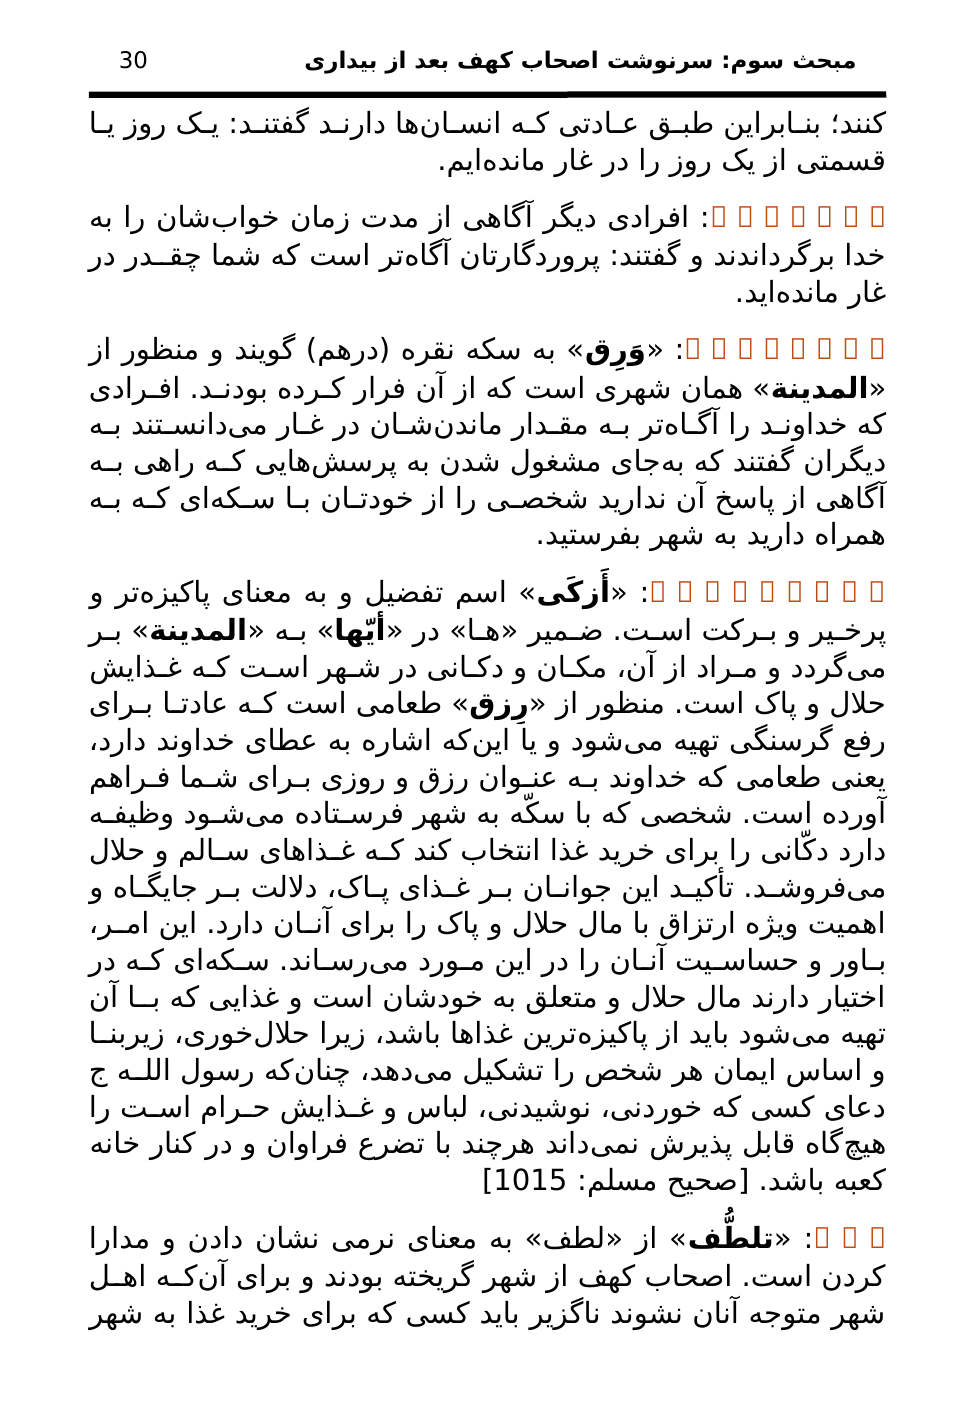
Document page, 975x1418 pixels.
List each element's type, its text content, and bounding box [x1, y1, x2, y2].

text        : «وَرِق» به سکه نقره (درهم) گویند و منظور از «المدینة» همان شهری است که از آن فرار کرده بودند. افرادی که خداوند را آگاه‌تر به مقدار ماندن‌شان در غار می‌دانستند به دیگران گفتند که به‌جای مشغول شدن به پرسش‌هایی که راهی به آگاهی از پاسخ آن ندارید شخصی را از خودتان با سکه‌ای که به همراه دارید به شهر بفرستید. [89, 515, 886, 552]
text       : افرادی دیگر آگاهی از مدت زمان خواب‌شان را به خدا برگرداندند و گفتند: پروردگارتان آگاه‌تر است که شما چقدر در غار مانده‌اید. [89, 196, 886, 239]
text         : «أَزکَی» اسم تفضیل و به معنای پاکیزه‌تر و پرخیر و برکت است. ضمیر «ها» در «أیّها» به «المدینة» بر می‌گردد و مراد از آن، مکان و دکانی در شهر است که غذایش حلال و پاک است. منظور از «رِزق» طعامی است که عادتا برای رفع گرسنگی تهیه می‌شود و یا این‌که اشاره به عطای خداوند دارد، یعنی طعامی که خداوند به عنوان رزق و روزی برای شما فراهم آورده است. شخصی که با سکّه به شهر فرستاده می‌شود وظیفه دارد دکّانی را برای خرید غذا انتخاب کند که غذاهای سالم و حلال می‌فروشد. تأکید این جوانان بر غذای پاک، دلالت بر جایگاه و اهمیت ویژه ارتزاق با مال حلال و پاک را برای آنان دارد. این امر، باور و حساسیت آنان را در این مورد می‌رساند. سکه‌ای که در اختیار دارند مال حلال و متعلق به خودشان است و غذایی که با آن تهیه می‌شود باید از پاکیزه‌ترین غذاها باشد، زیرا حلال‌خوری، زیربنا و اساس ایمان هر شخص را تشکیل می‌دهد، چنان‌که رسول الله ج دعای کسی که خوردنی، نوشیدنی، لباس و غذایش حرام است را هیچ‌گاه قابل پذیرش نمی‌داند هرچند با تضرع فراوان و در کنار خانه کعبه باشد. [صحیح مسلم: 1015] [89, 571, 886, 650]
text        : «وَرِق» به سکه نقره (درهم) گویند و منظور از «المدینة» همان شهری است که از آن فرار کرده بودند. افرادی که خداوند را آگاه‌تر به مقدار ماندن‌شان در غار می‌دانستند به دیگران گفتند که به‌جای مشغول شدن به پرسش‌هایی که راهی به آگاهی از پاسخ آن ندارید شخصی را از خودتان با سکه‌ای که به همراه دارید به شهر بفرستید. [89, 329, 886, 408]
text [89, 1217, 886, 1259]
text       : افرادی دیگر آگاهی از مدت زمان خواب‌شان را به خدا برگرداندند و گفتند: پروردگارتان آگاه‌تر است که شما چقدر در غار مانده‌اید. [89, 273, 886, 309]
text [89, 140, 886, 177]
